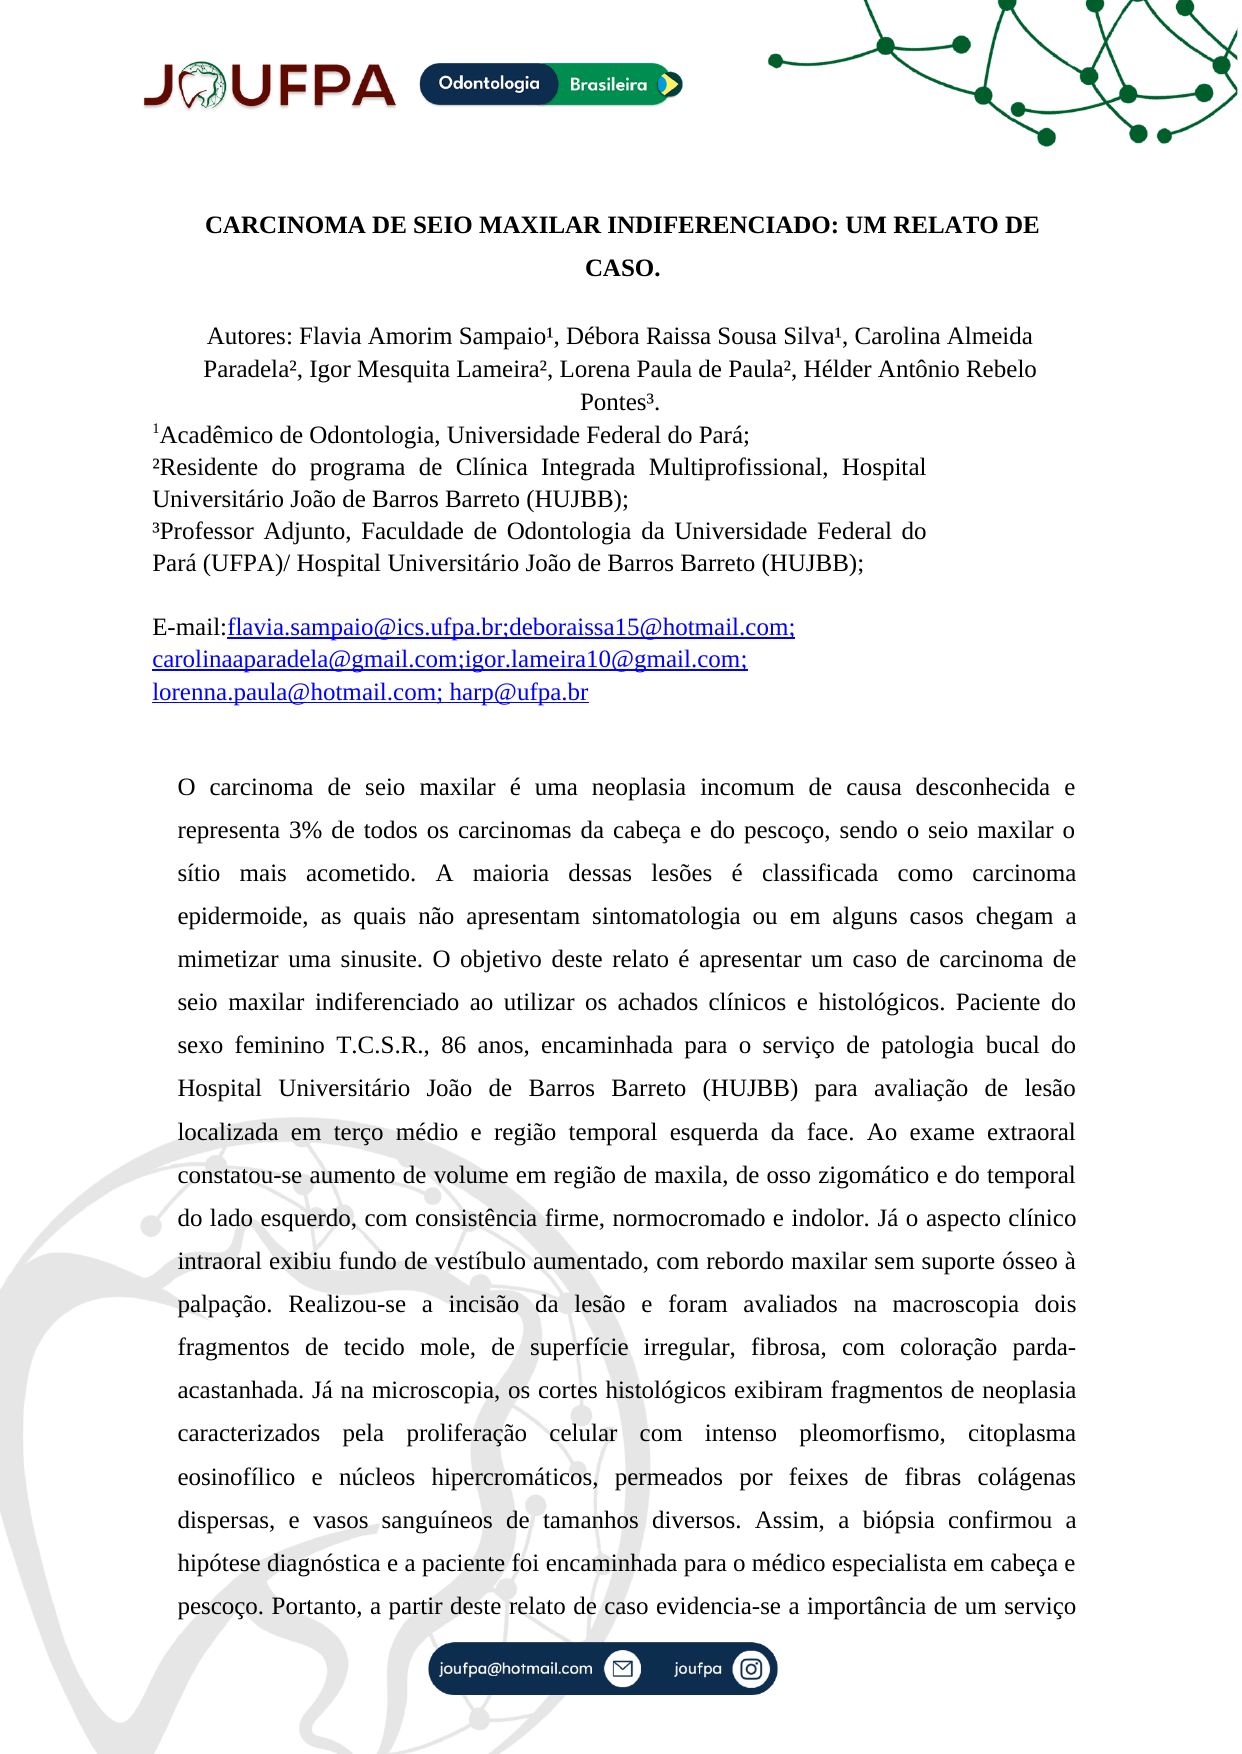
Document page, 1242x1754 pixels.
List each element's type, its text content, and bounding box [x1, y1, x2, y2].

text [177, 772, 1077, 1620]
text ³Professor Adjunto, Faculdade de Odontologia da Universidade Federal do Pará (UFPA)/ Hospital Universitário João de Barros Barreto (HUJBB); [152, 516, 927, 576]
text Autores: Flavia Amorim Sampaio¹, Débora Raissa Sousa Silva¹, Carolina Almeida Paradela², Igor Mesquita Lameira², Lorena Paula de Paula², Hélder Antônio Rebelo Pontes³. [177, 321, 1063, 416]
text ²Residente do programa de Clínica Integrada Multiprofissional, Hospital Universitário João de Barros Barreto (HUJBB); [152, 452, 927, 513]
subtitle CARCINOMA DE SEIO MAXILAR INDIFERENCIADO: UM RELATO DE CASO. [185, 210, 1060, 282]
text 1Acadêmico de Odontologia, Universidade Federal do Pará; [152, 420, 927, 449]
text E-mail:flavia.sampaio@ics.ufpa.br;deboraissa15@hotmail.com; carolinaaparadela@gmail.com;igor.lameira10@gmail.com; lorenna.paula@hotmail.com; harp@ufpa.br [152, 612, 1038, 706]
picture [0, 0, 1242, 1754]
